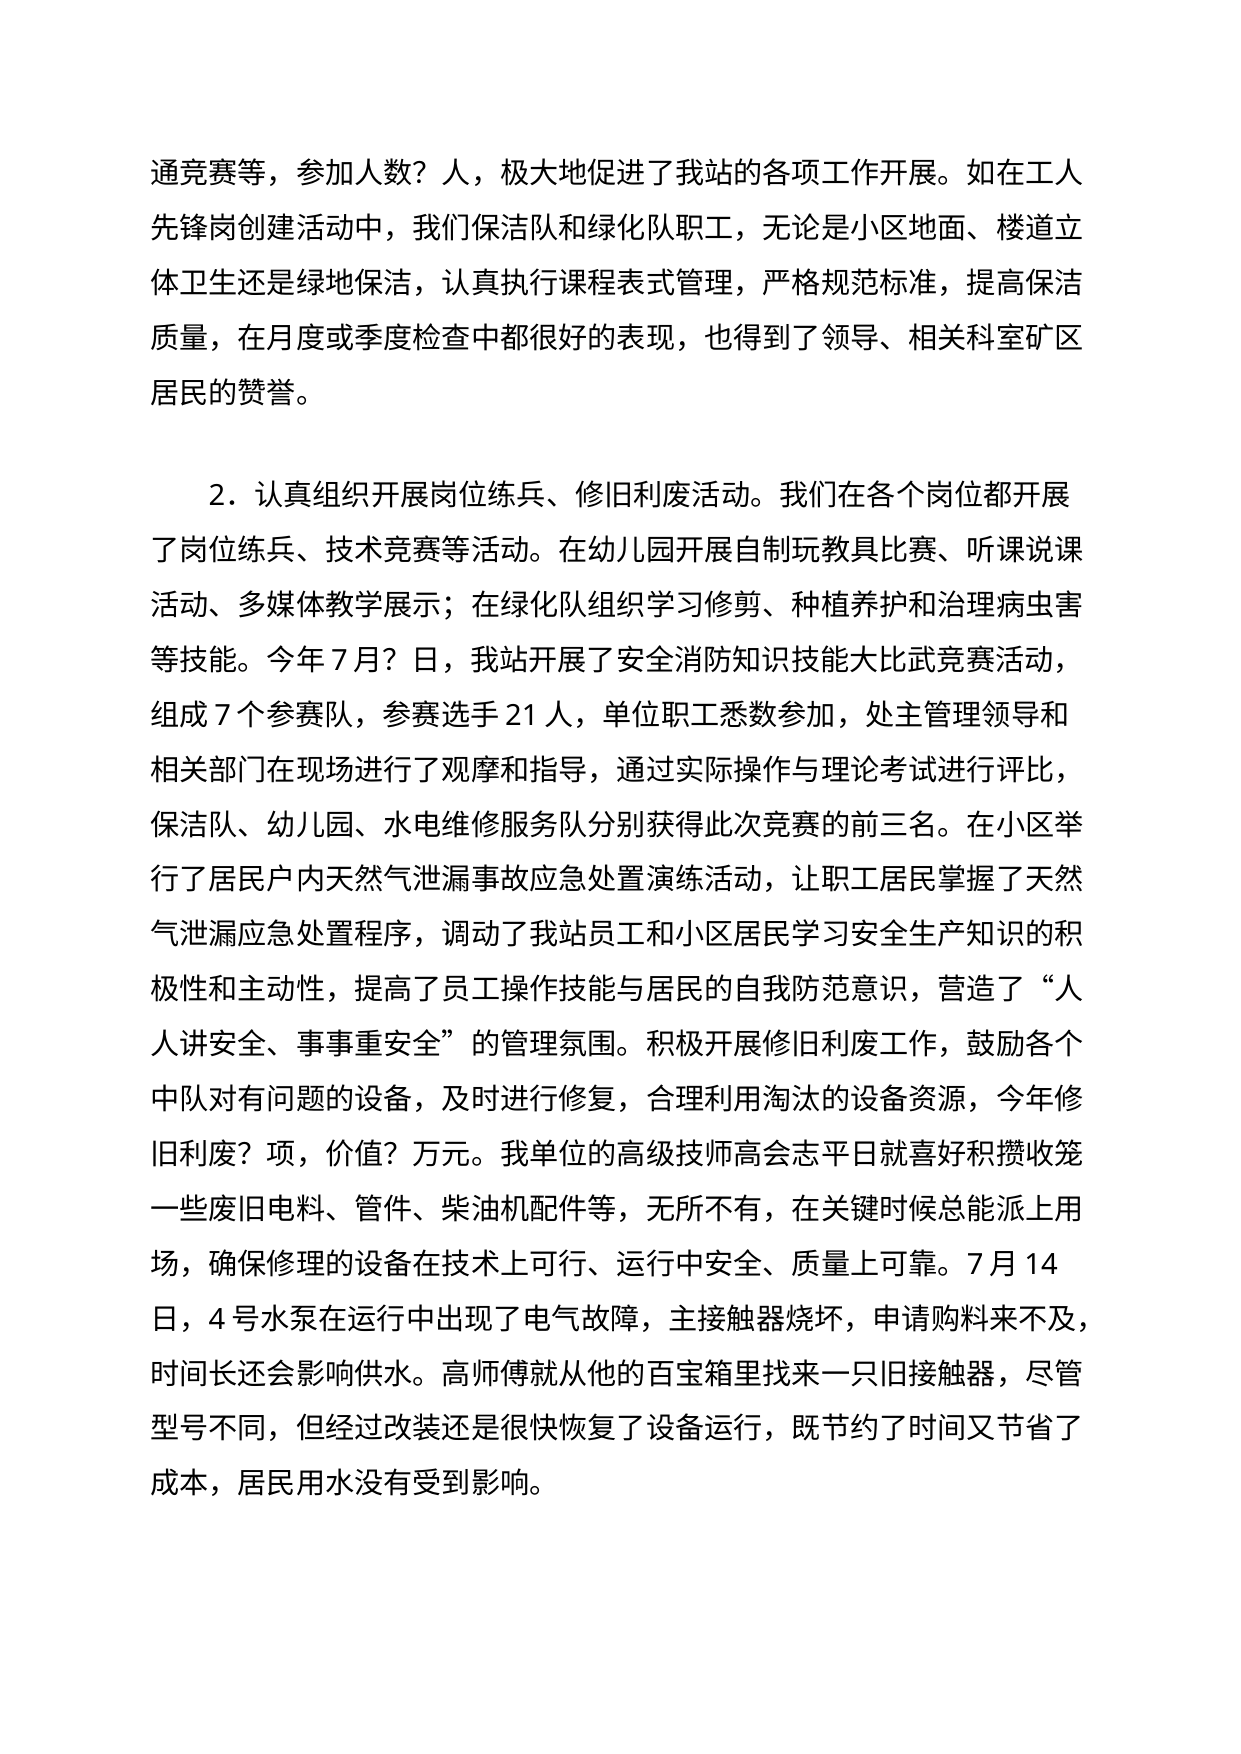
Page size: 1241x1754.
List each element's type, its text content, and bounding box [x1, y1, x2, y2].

text 2．认真组织开展岗位练兵、修旧利废活动。我们在各个岗位都开展了岗位练兵、技术竞赛等活动。在幼儿园开展自制玩教具比赛、听课说课活动、多媒体教学展示；在绿化队组织学习修剪、种植养护和治理病虫害等技能。今年7月？日，我站开展了安全消防知识技能大比武竞赛活动，组成7个参赛队，参赛选手21人，单位职工悉数参加，处主管理领导和相关部门在现场进行了观摩和指导，通过实际操作与理论考试进行评比，保洁队、幼儿园、水电维修服务队分别获得此次竞赛的前三名。在小区举行了居民户内天然气泄漏事故应急处置演练活动，让职工居民掌握了天然气泄漏应急处置程序，调动了我站员工和小区居民学习安全生产知识的积极性和主动性，提高了员工操作技能与居民的自我防范意识，营造了“人人讲安全、事事重安全”的管理氛围。积极开展修旧利废工作，鼓励各个中队对有问题的设备，及时进行修复，合理利用淘汰的设备资源，今年修旧利废？项，价值？万元。我单位的高级技师高会志平日就喜好积攒收笼一些废旧电料、管件、柴油机配件等，无所不有，在关键时候总能派上用场，确保修理的设备在技术上可行、运行中安全、质量上可靠。7月14日，4号水泵在运行中出现了电气故障，主接触器烧坏，申请购料来不及，时间长还会影响供水。高师傅就从他的百宝箱里找来一只旧接触器，尽管型号不同，但经过改装还是很快恢复了设备运行，既节约了时间又节省了成本，居民用水没有受到影响。 [150, 471, 1090, 1502]
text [150, 150, 1090, 412]
